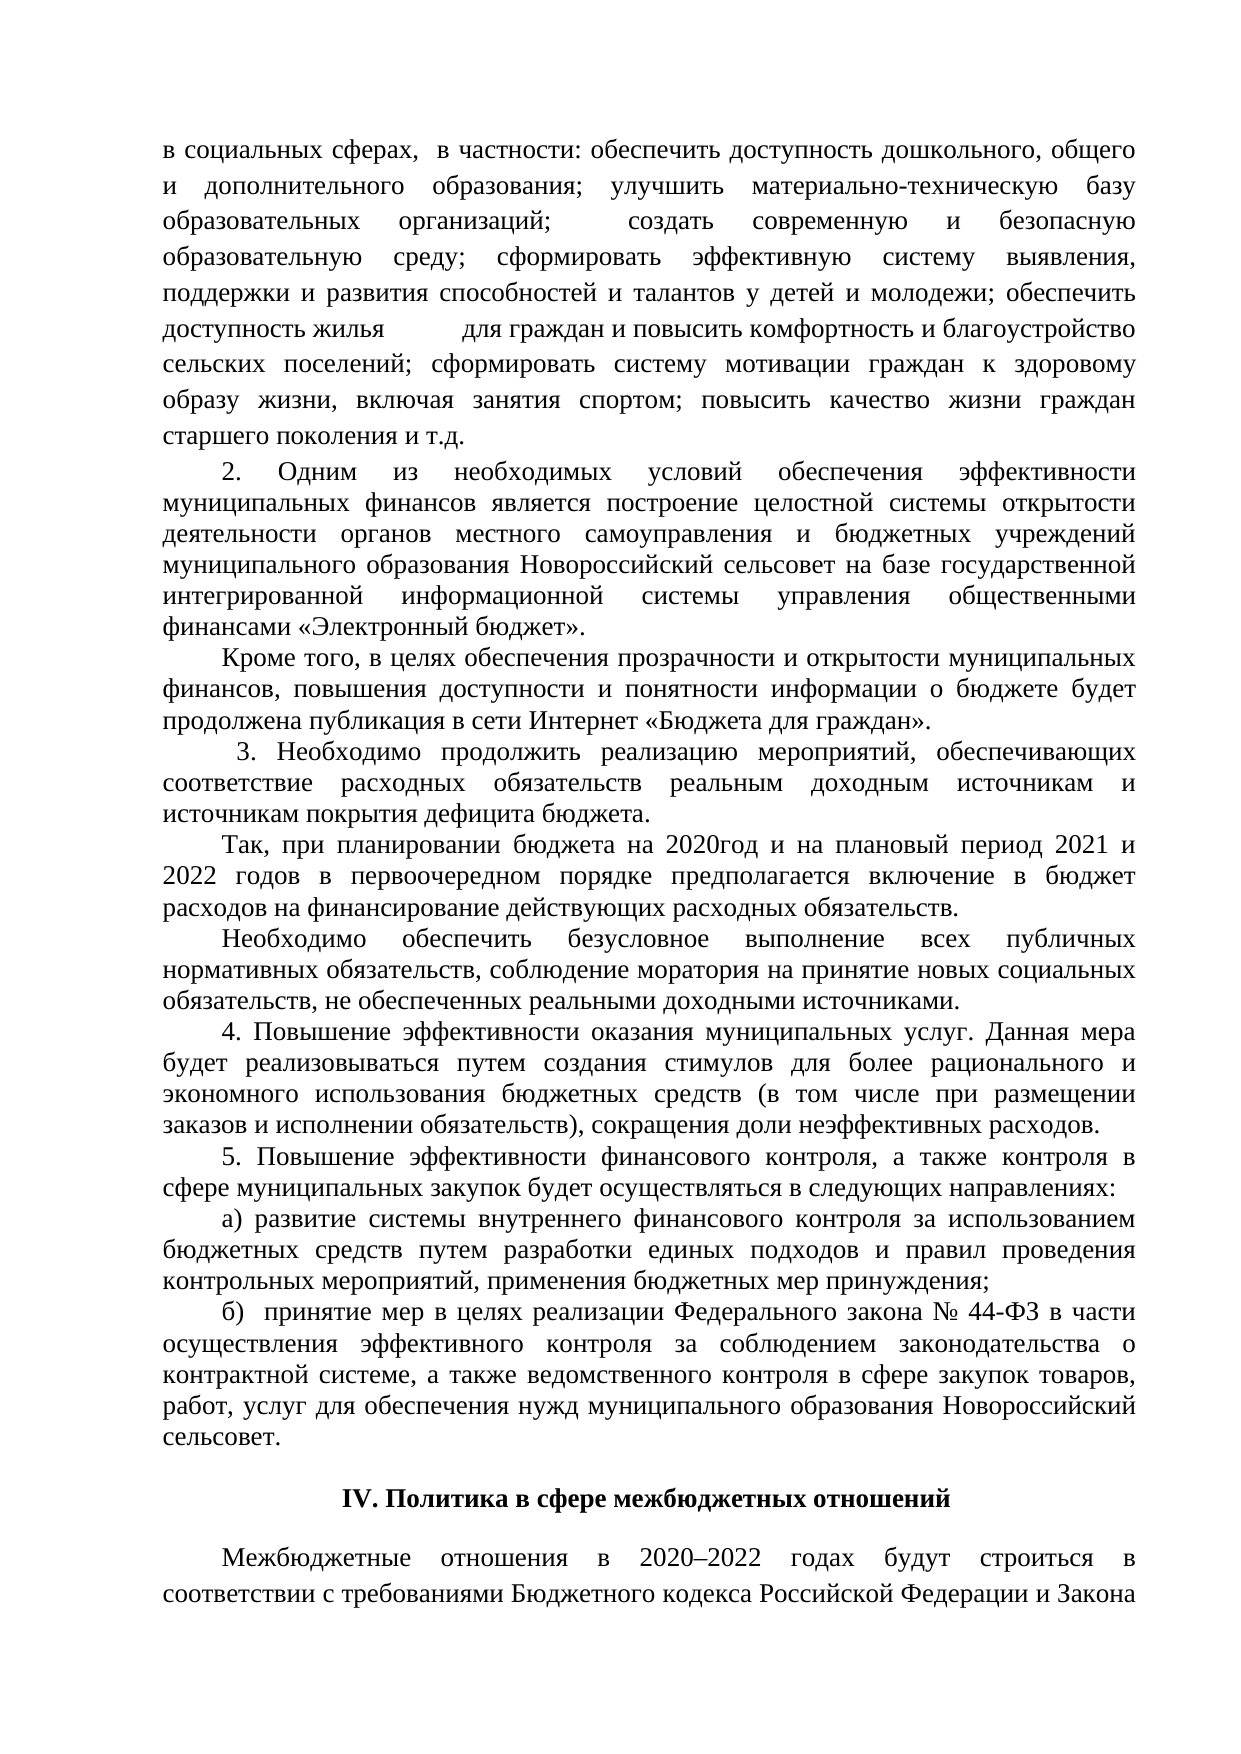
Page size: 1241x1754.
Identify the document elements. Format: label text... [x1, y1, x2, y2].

text б) принятие мер в целях реализации Федерального закона № 44-ФЗ в части осуществления эффективного контроля за соблюдением законодательства о контрактной системе, а также ведомственного контроля в сфере закупок товаров, работ, услуг для обеспечения нужд муниципального образования Новороссийский сельсовет. [162, 1296, 1137, 1451]
text 5. Повышение эффективности финансового контроля, а также контроля в сфере муниципальных закупок будет осуществляться в следующих направлениях: [162, 1140, 1137, 1202]
text Так, при планировании бюджета на 2020год и на плановый период 2021 и 2022 годов в первоочередном порядке предполагается включение в бюджет расходов на финансирование действующих расходных обязательств. [162, 828, 1137, 922]
text Необходимо обеспечить безусловное выполнение всех публичных нормативных обязательств, соблюдение моратория на принятие новых социальных обязательств, не обеспеченных реальными доходными источниками. [162, 922, 1137, 1015]
text 4. Повышение эффективности оказания муниципальных услуг. Данная мера будет реализовываться путем создания стимулов для более рационального и экономного использования бюджетных средств (в том числе при размещении заказов и исполнении обязательств), сокращения доли неэффективных расходов. [162, 1015, 1137, 1140]
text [162, 1542, 1137, 1608]
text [162, 133, 1137, 450]
text 3. Необходимо продолжить реализацию мероприятий, обеспечивающих соответствие расходных обязательств реальным доходным источникам и источникам покрытия дефицита бюджета. [162, 735, 1137, 828]
text а) развитие системы внутреннего финансового контроля за использованием бюджетных средств путем разработки единых подходов и правил проведения контрольных мероприятий, применения бюджетных мер принуждения; [162, 1202, 1137, 1296]
text Кроме того, в целях обеспечения прозрачности и открытости муниципальных финансов, повышения доступности и понятности информации о бюджете будет продолжена публикация в сети Интернет «Бюджета для граждан». [162, 641, 1137, 735]
text 2. Одним из необходимых условий обеспечения эффективности муниципальных финансов является построение целостной системы открытости деятельности органов местного самоуправления и бюджетных учреждений муниципального образования Новороссийский сельсовет на базе государственной интегрированной информационной системы управления общественными финансами «Электронный бюджет». [162, 454, 1137, 641]
text IV. Политика в сфере межбюджетных отношений [162, 1482, 1137, 1542]
